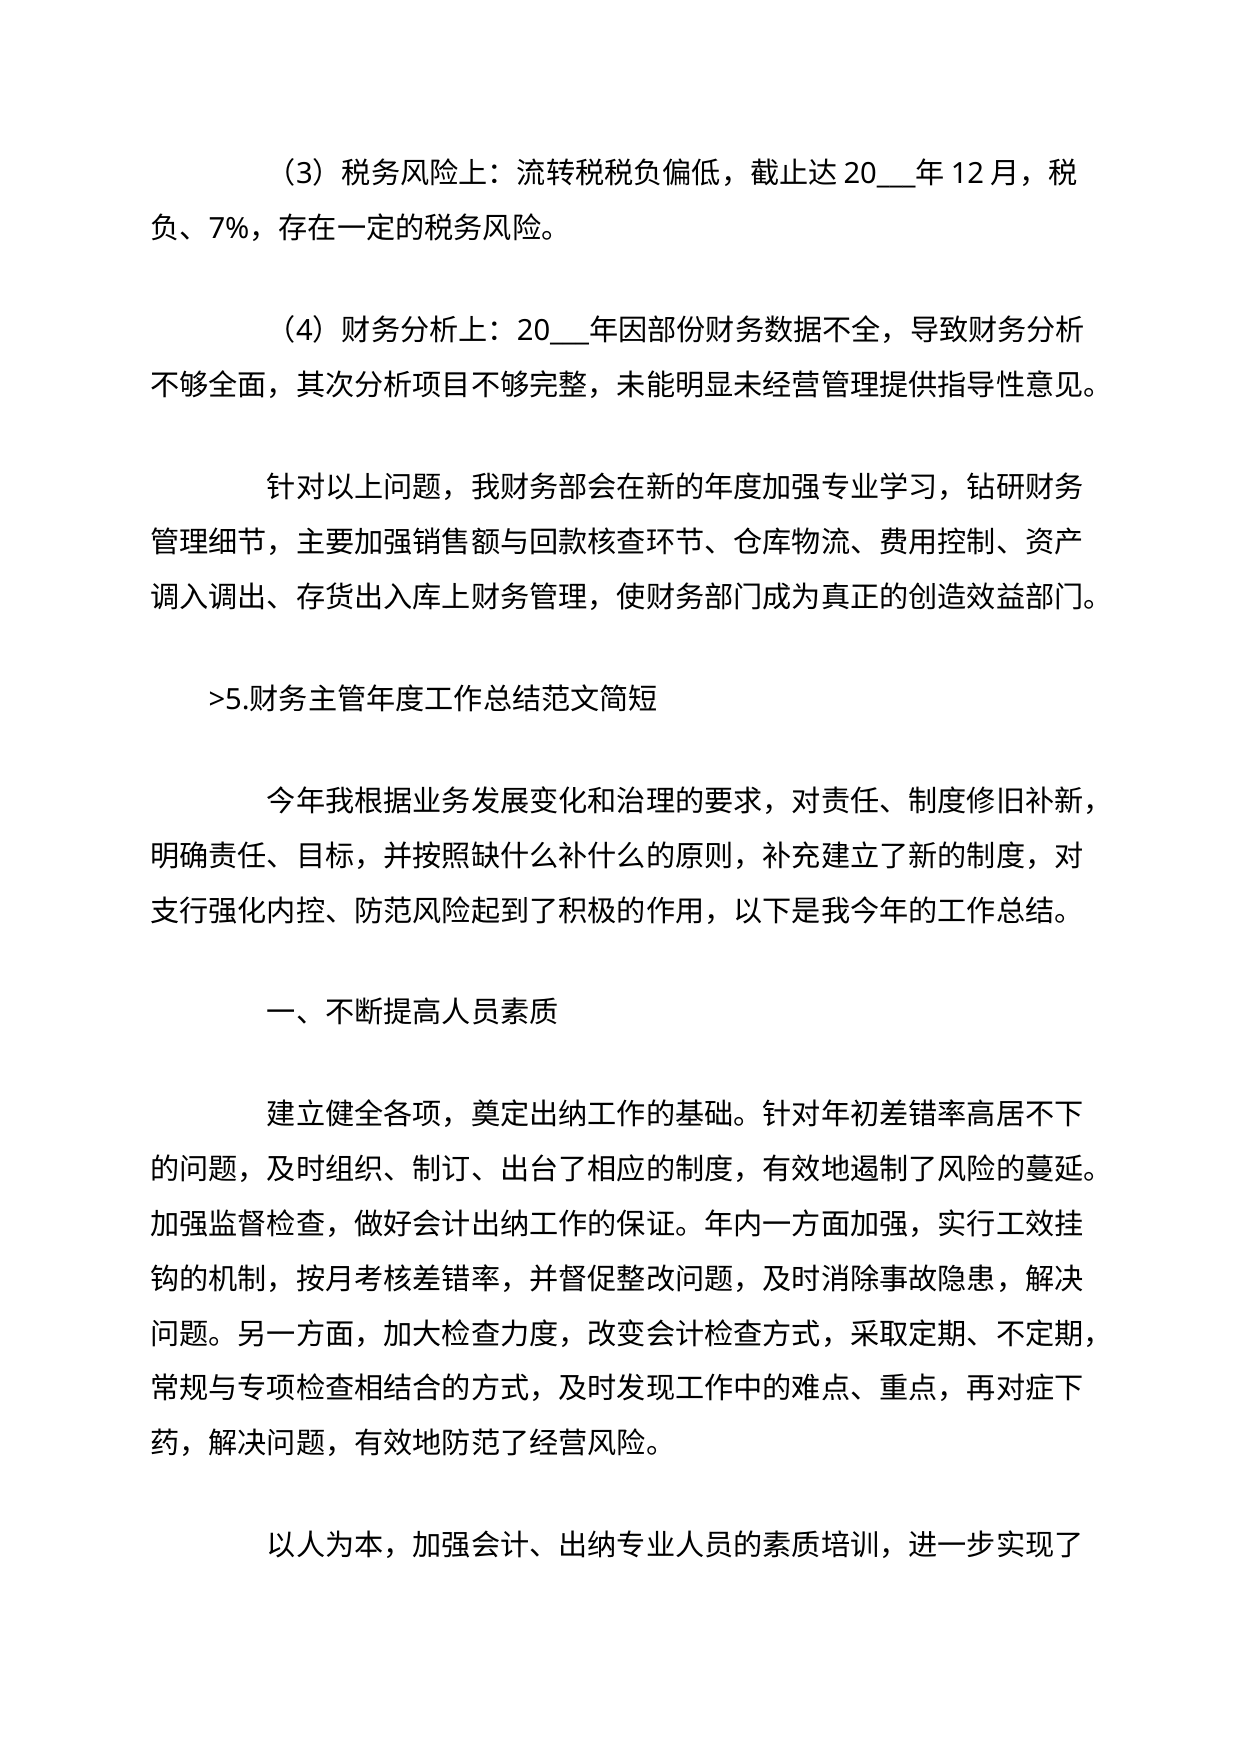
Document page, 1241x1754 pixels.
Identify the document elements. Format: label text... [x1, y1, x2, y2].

text 今年我根据业务发展变化和治理的要求，对责任、制度修旧补新，明确责任、目标，并按照缺什么补什么的原则，补充建立了新的制度，对支行强化内控、防范风险起到了积极的作用，以下是我今年的工作总结。 [150, 777, 1090, 929]
text 一、不断提高人员素质 [150, 989, 1090, 1031]
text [150, 1522, 1090, 1564]
text 建立健全各项，奠定出纳工作的基础。针对年初差错率高居不下的问题，及时组织、制订、出台了相应的制度，有效地遏制了风险的蔓延。加强监督检查，做好会计出纳工作的保证。年内一方面加强，实行工效挂钩的机制，按月考核差错率，并督促整改问题，及时消除事故隐患，解决问题。另一方面，加大检查力度，改变会计检查方式，采取定期、不定期，常规与专项检查相结合的方式，及时发现工作中的难点、重点，再对症下药，解决问题，有效地防范了经营风险。 [150, 1091, 1090, 1462]
text （4）财务分析上：20___年因部份财务数据不全，导致财务分析不够全面，其次分析项目不够完整，未能明显未经营管理提供指导性意见。 [150, 307, 1090, 404]
text >5.财务主管年度工作总结范文简短 [150, 675, 1090, 718]
text 针对以上问题，我财务部会在新的年度加强专业学习，钻研财务管理细节，主要加强销售额与回款核查环节、仓库物流、费用控制、资产调入调出、存货出入库上财务管理，使财务部门成为真正的创造效益部门。 [150, 464, 1090, 616]
text （3）税务风险上：流转税税负偏低，截止达20___年12月，税负、7%，存在一定的税务风险。 [150, 150, 1090, 247]
